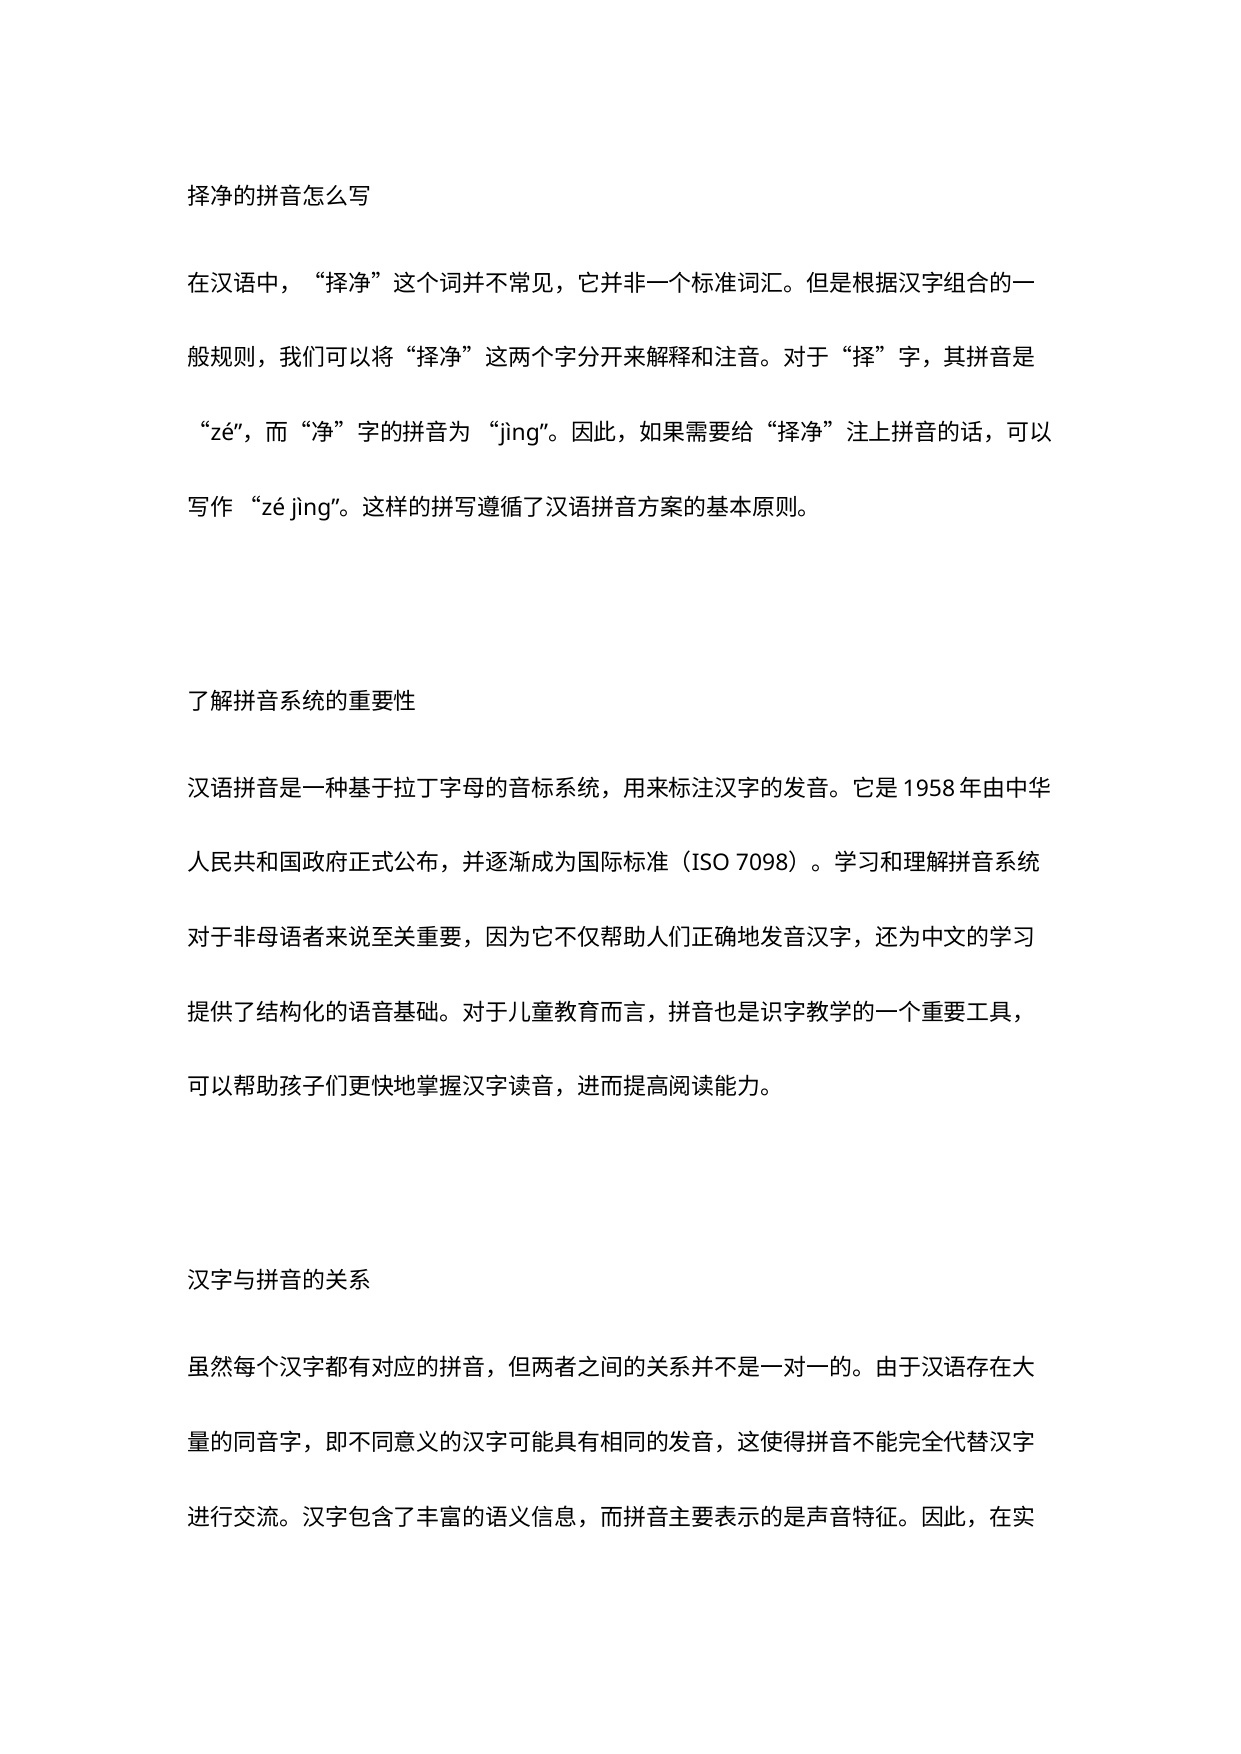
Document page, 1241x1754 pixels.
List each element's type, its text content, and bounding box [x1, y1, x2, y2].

text 了解拼音系统的重要性 [187, 667, 1053, 732]
text 汉字与拼音的关系 [187, 1247, 1053, 1312]
text 在汉语中，“择净”这个词并不常见，它并非一个标准词汇。但是根据汉字组合的一般规则，我们可以将“择净”这两个字分开来解释和注音。对于“择”字，其拼音是 “zé”，而“净”字的拼音为 “jìng”。因此，如果需要给“择净”注上拼音的话，可以写作 “zé jìng”。这样的拼写遵循了汉语拼音方案的基本原则。 [187, 248, 1053, 538]
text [187, 1333, 1053, 1547]
text 汉语拼音是一种基于拉丁字母的音标系统，用来标注汉字的发音。它是1958年由中华人民共和国政府正式公布，并逐渐成为国际标准（ISO 7098）。学习和理解拼音系统对于非母语者来说至关重要，因为它不仅帮助人们正确地发音汉字，还为中文的学习提供了结构化的语音基础。对于儿童教育而言，拼音也是识字教学的一个重要工具，可以帮助孩子们更快地掌握汉字读音，进而提高阅读能力。 [187, 753, 1053, 1117]
text 择净的拼音怎么写 [187, 162, 1053, 227]
